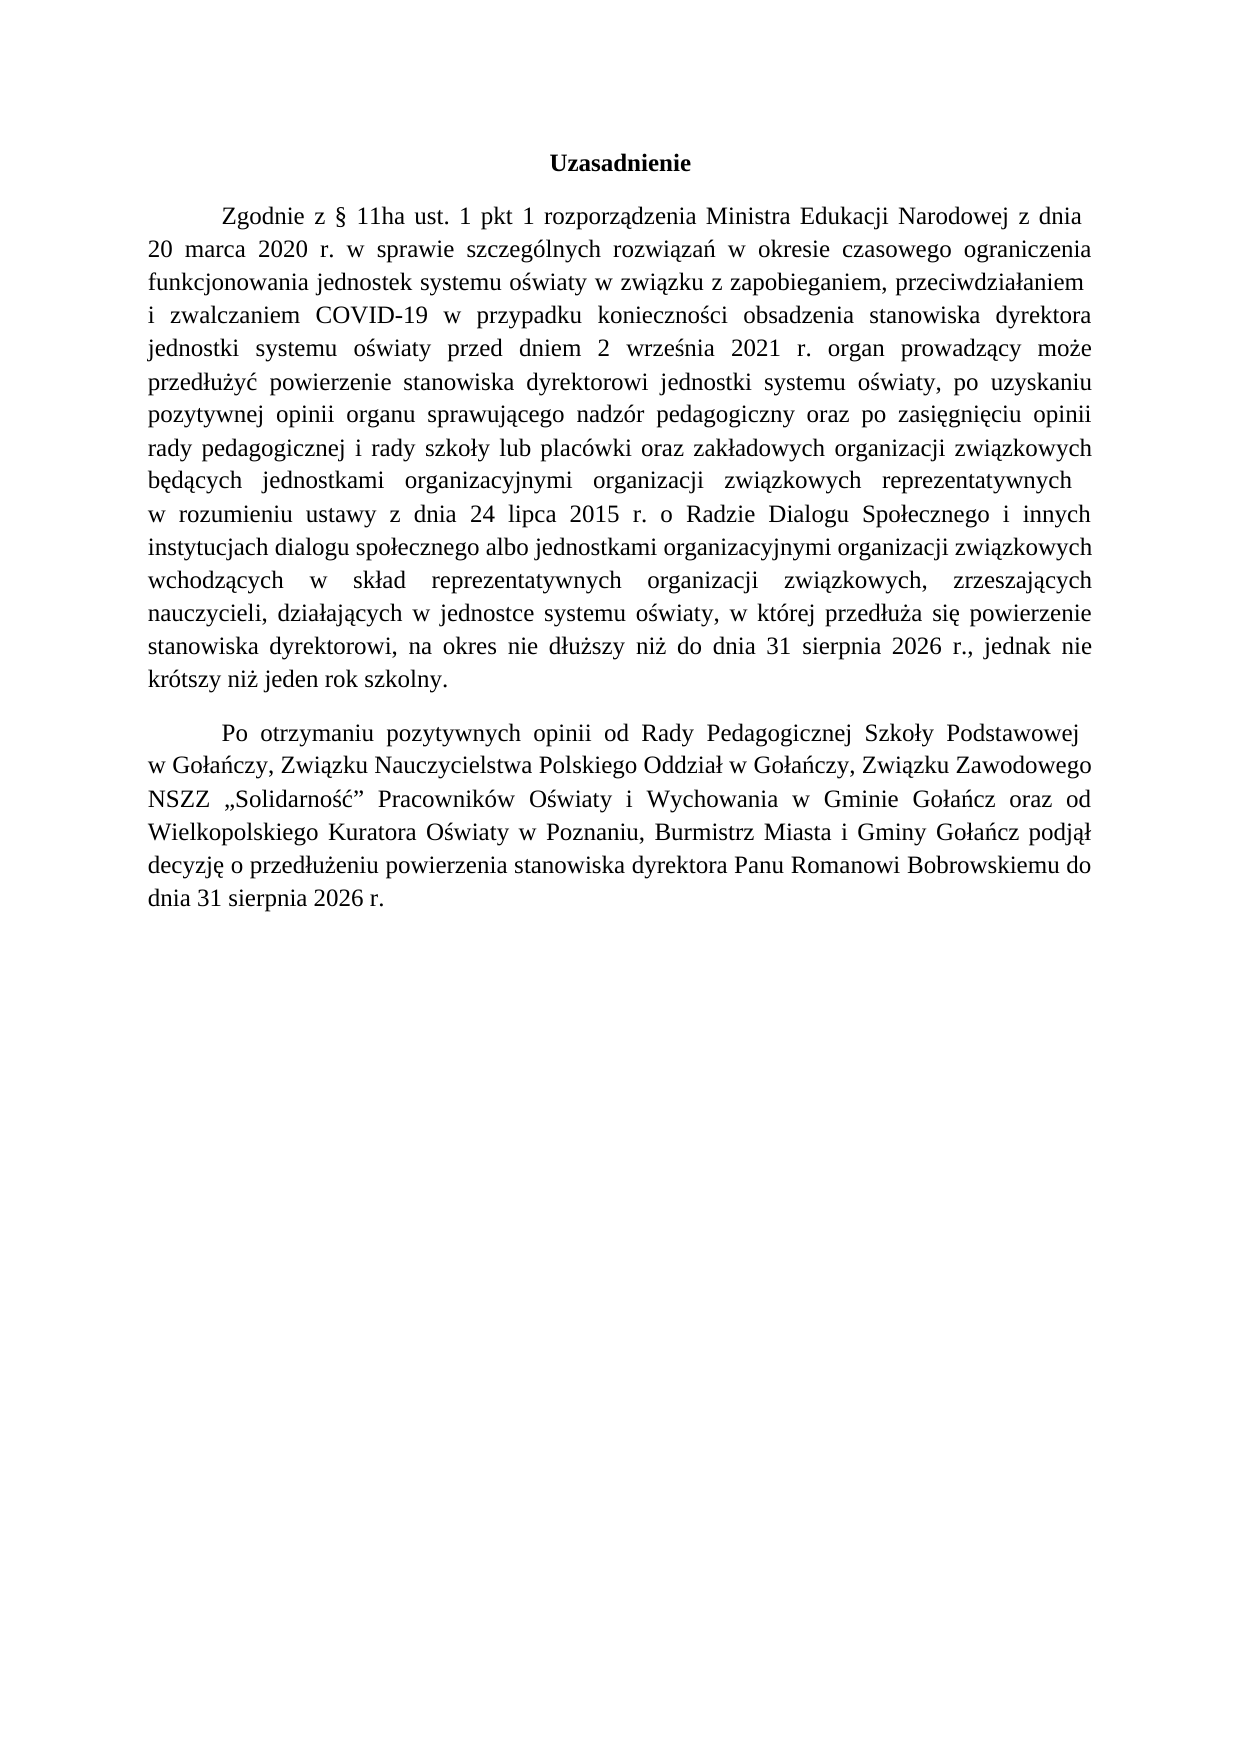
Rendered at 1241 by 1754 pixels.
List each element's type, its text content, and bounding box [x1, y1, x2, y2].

text Po otrzymaniu pozytywnych opinii od Rady Pedagogicznej Szkoły Podstawowej w Gołańczy, Związku Nauczycielstwa Polskiego Oddział w Gołańczy, Związku Zawodowego NSZZ „Solidarność” Pracowników Oświaty i Wychowania w Gminie Gołańcz oraz od Wielkopolskiego Kuratora Oświaty w Poznaniu, Burmistrz Miasta i Gminy Gołańcz podjął decyzję o przedłużeniu powierzenia stanowiska dyrektora Panu Romanowi Bobrowskiemu do dnia 31 sierpnia 2026 r. [148, 718, 1093, 911]
text Uzasadnienie [148, 148, 1093, 176]
text Zgodnie z § 11ha ust. 1 pkt 1 rozporządzenia Ministra Edukacji Narodowej z dnia 20 marca 2020 r. w sprawie szczególnych rozwiązań w okresie czasowego ograniczenia funkcjonowania jednostek systemu oświaty w związku z zapobieganiem, przeciwdziałaniem i zwalczaniem COVID-19 w przypadku konieczności obsadzenia stanowiska dyrektora jednostki systemu oświaty przed dniem 2 września 2021 r. organ prowadzący może przedłużyć powierzenie stanowiska dyrektorowi jednostki systemu oświaty, po uzyskaniu pozytywnej opinii organu sprawującego nadzór pedagogiczny oraz po zasięgnięciu opinii rady pedagogicznej i rady szkoły lub placówki oraz zakładowych organizacji związkowych będących jednostkami organizacyjnymi organizacji związkowych reprezentatywnych w rozumieniu ustawy z dnia 24 lipca 2015 r. o Radzie Dialogu Społecznego i innych instytucjach dialogu społecznego albo jednostkami organizacyjnymi organizacji związkowych wchodzących w skład reprezentatywnych organizacji związkowych, zrzeszających nauczycieli, działających w jednostce systemu oświaty, w której przedłuża się powierzenie stanowiska dyrektorowi, na okres nie dłuższy niż do dnia 31 sierpnia 2026 r., jednak nie krótszy niż jeden rok szkolny. [148, 201, 1093, 692]
